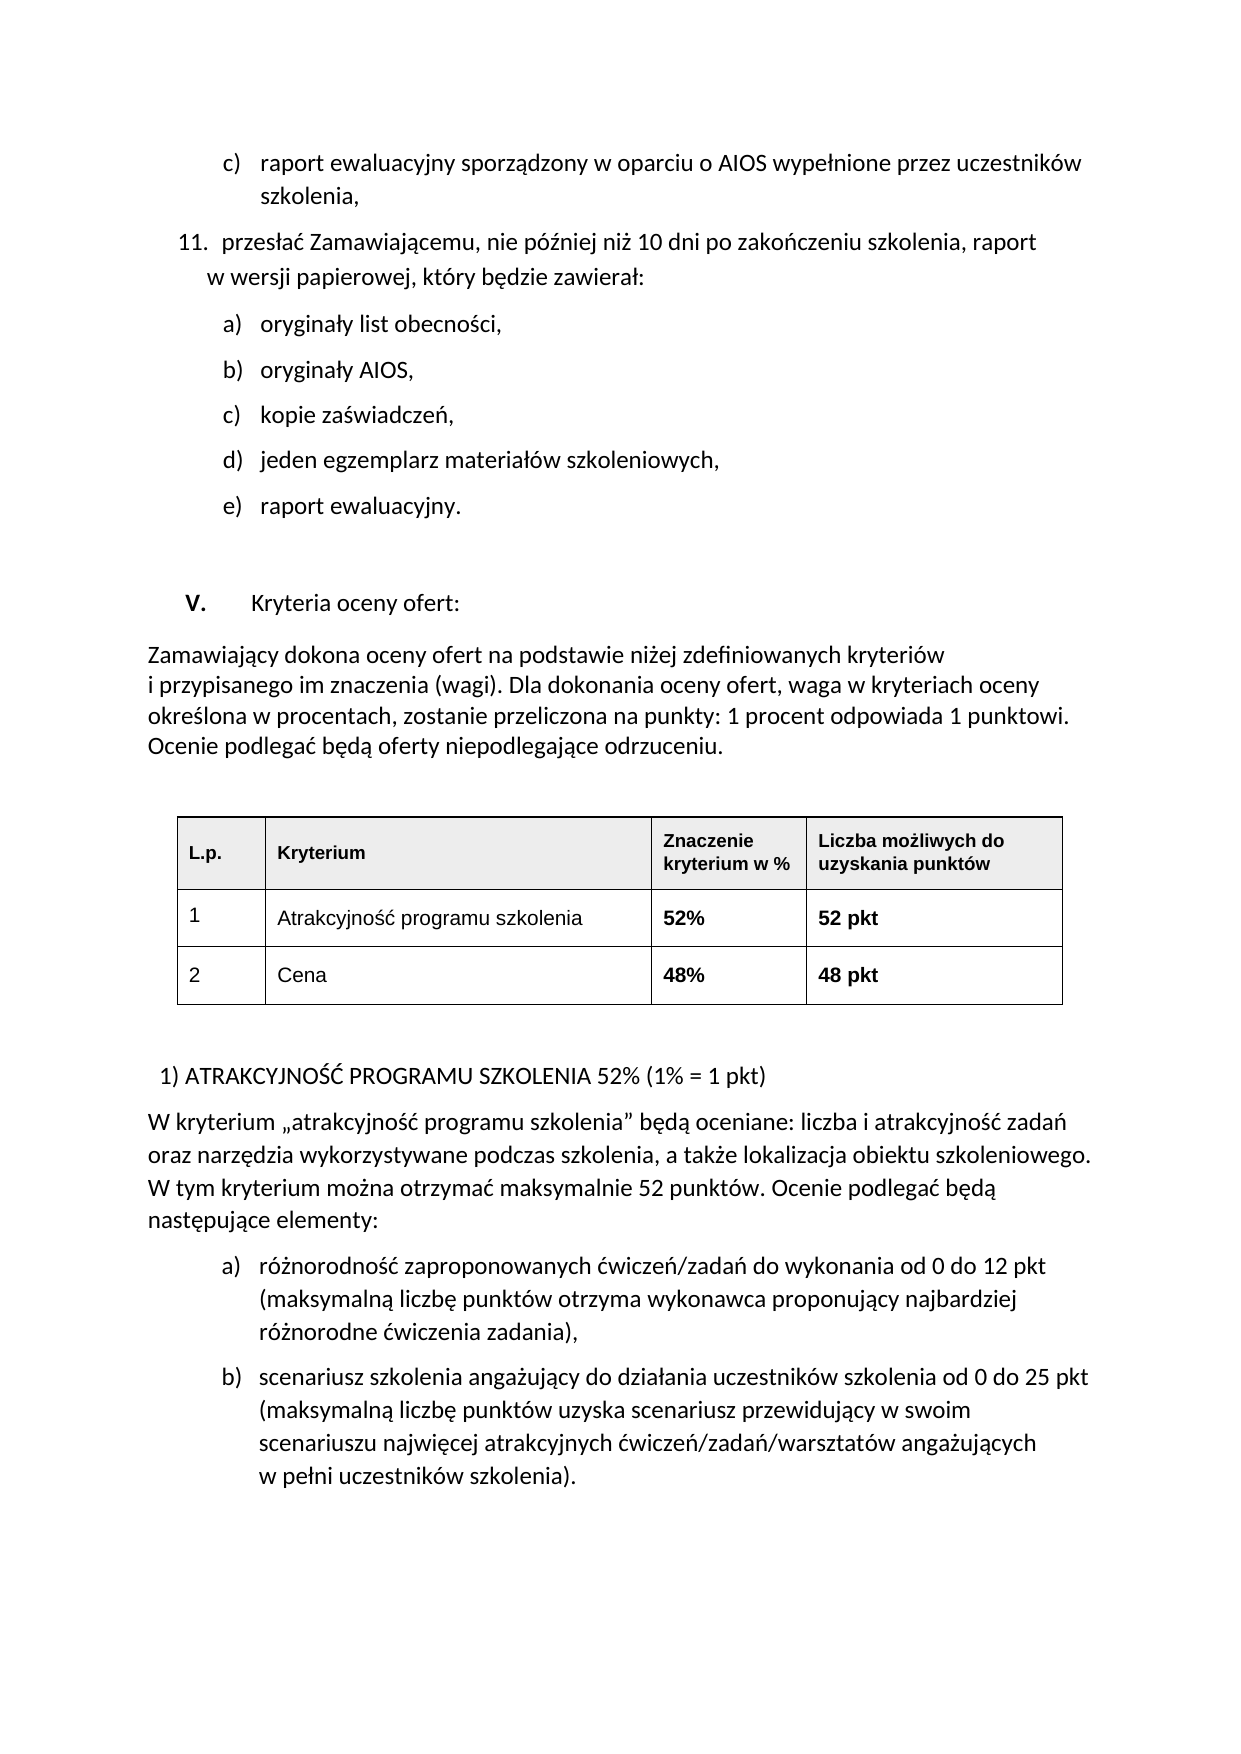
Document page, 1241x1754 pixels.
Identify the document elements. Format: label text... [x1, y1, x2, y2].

table_cell Cena [266, 947, 651, 1004]
list raport ewaluacyjny sporządzony w oparciu o AIOS wypełnione przez uczestników szkolenia, [223, 148, 1093, 211]
list oryginały AIOS, [223, 354, 1093, 384]
list różnorodność zaproponowanych ćwiczeń/zadań do wykonania od 0 do 12 pkt (maksymalną liczbę punktów otrzyma wykonawca proponujący najbardziej różnorodne ćwiczenia zadania), [221, 1250, 1093, 1346]
table_header Kryterium [266, 818, 651, 889]
list oryginały list obecności, [223, 308, 1093, 339]
list scenariusz szkolenia angażujący do działania uczestników szkolenia od 0 do 25 pkt (maksymalną liczbę punktów uzyska scenariusz przewidujący w swoim scenariuszu najwięcej atrakcyjnych ćwiczeń/zadań/warsztatów angażujących w pełni uczestników szkolenia). [221, 1361, 1093, 1491]
table_cell 48% [652, 947, 806, 1004]
table_header Znaczenie kryterium w % [652, 818, 806, 889]
table_cell 1 [178, 890, 265, 946]
text W kryterium „atrakcyjność programu szkolenia” będą oceniane: liczba i atrakcyjność zadań oraz narzędzia wykorzystywane podczas szkolenia, a także lokalizacja obiektu szkoleniowego. W tym kryterium można otrzymać maksymalnie 52 punktów. Ocenie podlegać będą następujące elementy: [148, 1106, 1093, 1235]
text 1) ATRAKCYJNOŚĆ PROGRAMU SZKOLENIA 52% (1% = 1 pkt) [148, 1061, 1093, 1091]
list kopie zaświadczeń, [223, 399, 1093, 430]
table_cell Atrakcyjność programu szkolenia [266, 890, 651, 946]
table_header L.p. [178, 818, 265, 889]
table_cell 52% [652, 890, 806, 946]
table_cell 48 pkt [807, 947, 1062, 1004]
list przesłać Zamawiającemu, nie później niż 10 dni po zakończeniu szkolenia, raport w wersji papierowej, który będzie zawierał: [177, 226, 1093, 291]
text Zamawiający dokona oceny ofert na podstawie niżej zdefiniowanych kryteriów i przypisanego im znaczenia (wagi). Dla dokonania oceny ofert, waga w kryteriach oceny określona w procentach, zostanie przeliczona na punkty: 1 procent odpowiada 1 punktowi. Ocenie podlegać będą oferty niepodlegające odrzuceniu. [148, 639, 1093, 761]
table_header Liczba możliwych do uzyskania punktów [807, 818, 1062, 889]
list jeden egzemplarz materiałów szkoleniowych, [223, 445, 1093, 475]
list raport ewaluacyjny. [223, 490, 1093, 521]
table_cell 2 [178, 947, 265, 1004]
table_cell 52 pkt [807, 890, 1062, 946]
list Kryteria oceny ofert: [185, 587, 1093, 618]
